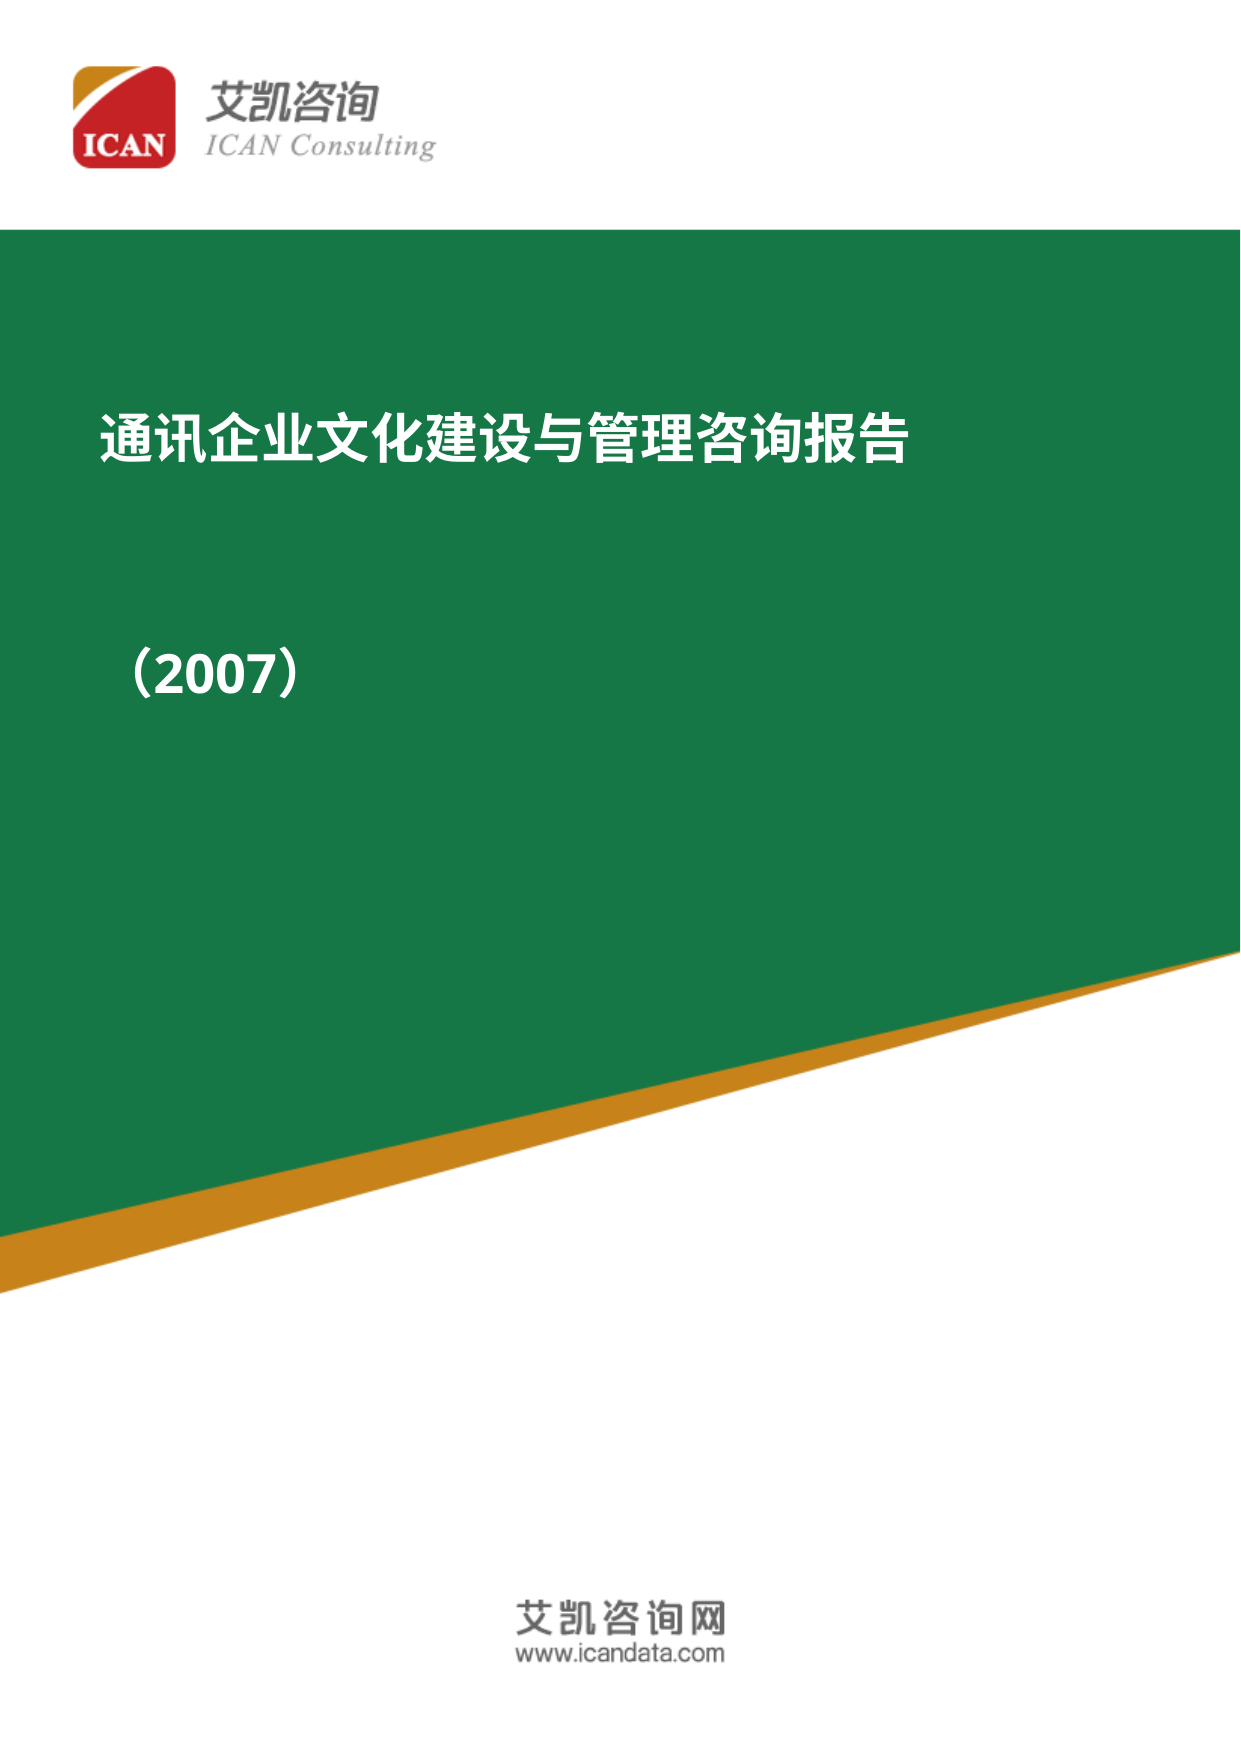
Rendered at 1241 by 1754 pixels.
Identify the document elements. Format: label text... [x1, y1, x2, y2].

subtitle 通讯企业文化建设与管理咨询报告（2007） [99, 386, 1053, 718]
picture [0, 5, 1241, 1754]
